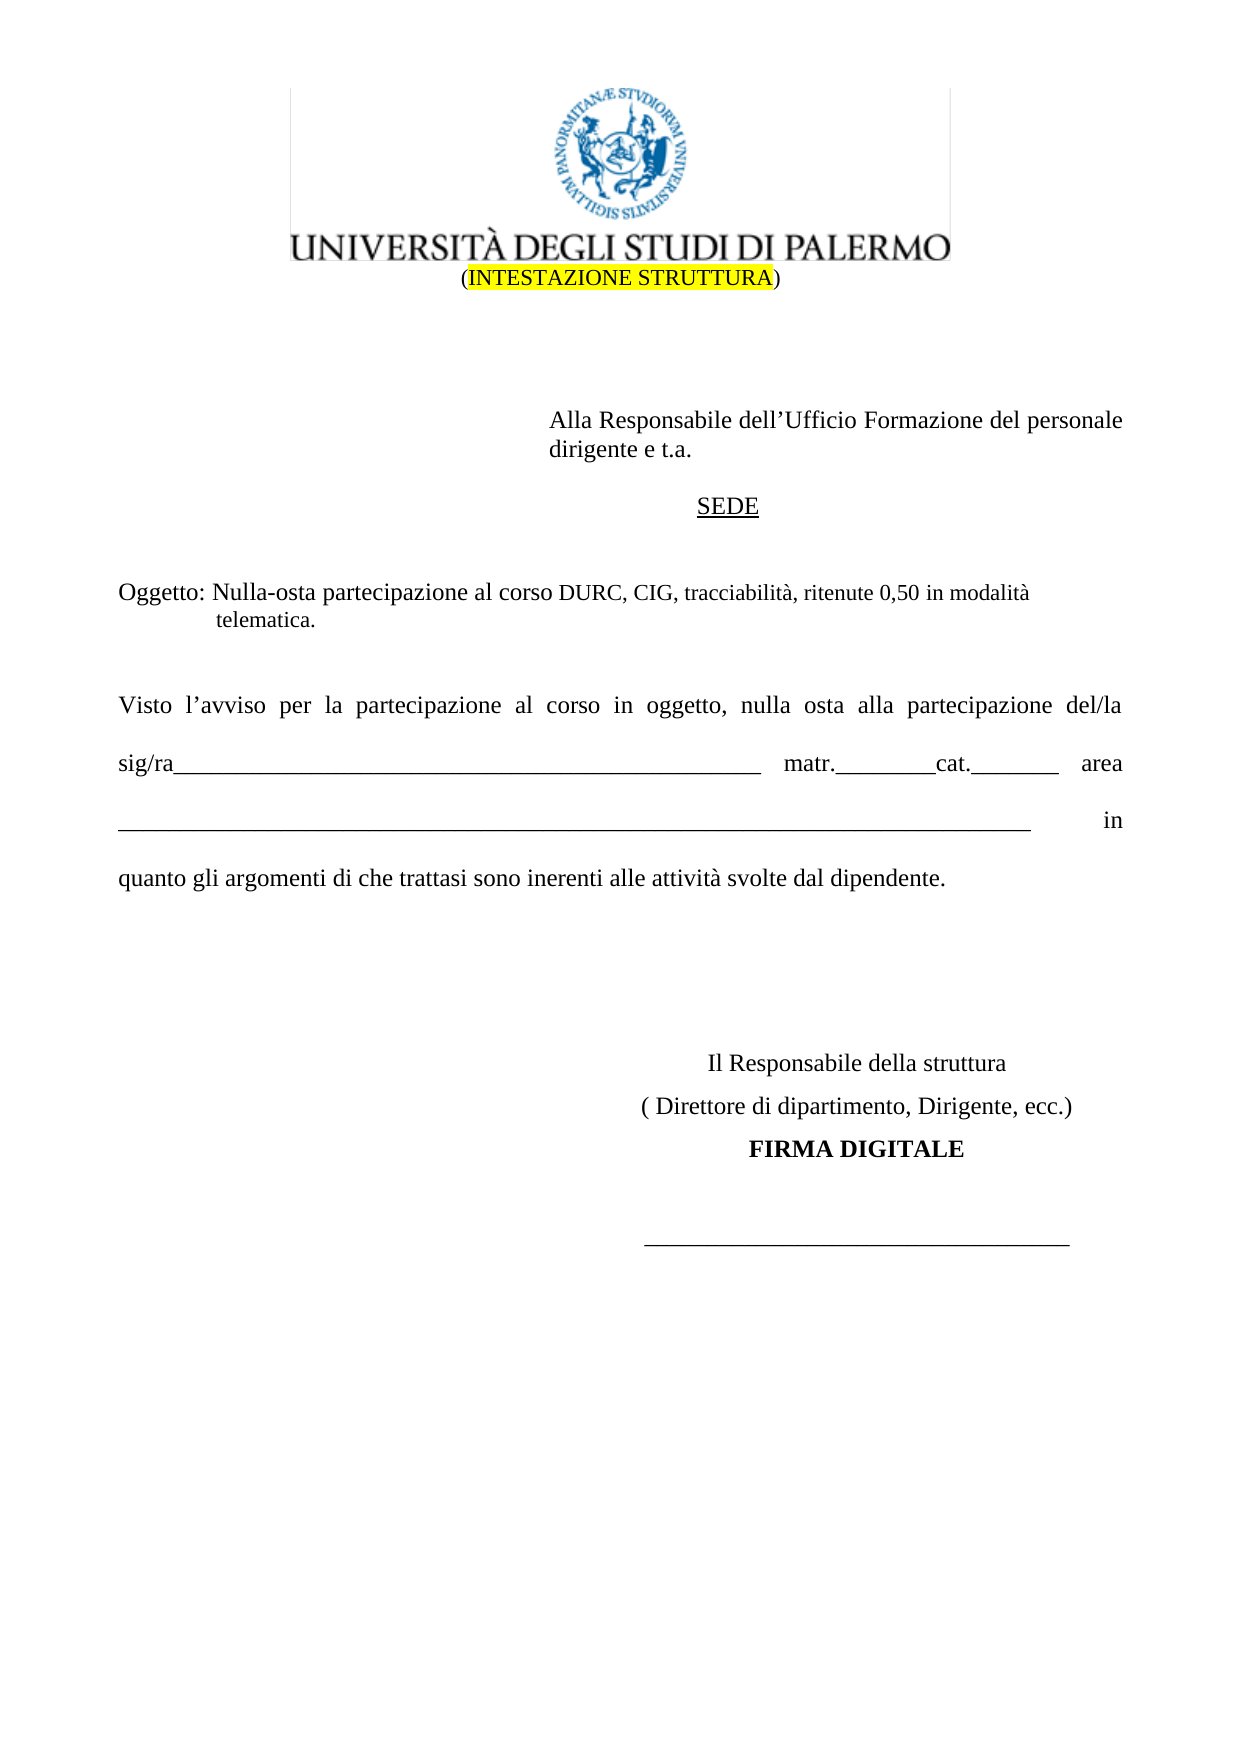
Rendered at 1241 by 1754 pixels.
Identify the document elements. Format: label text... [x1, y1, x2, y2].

text FIRMA DIGITALE [591, 1134, 1123, 1163]
text __________________________________ [591, 1220, 1123, 1249]
text ( Direttore di dipartimento, Dirigente, ecc.) [591, 1091, 1123, 1119]
text Visto l’avviso per la partecipazione al corso in oggetto, nulla osta alla partecipazione del/la sig/ra_______________________________________________ matr.________cat._______ area _________________________________________________________________________ in quanto gli argomenti di che trattasi sono inerenti alle attività svolte dal dipendente. [118, 690, 1123, 891]
picture [289, 88, 952, 264]
text Alla Responsabile dell’Ufficio Formazione del personale dirigente e t.a. [549, 405, 1124, 462]
text SEDE [697, 491, 1048, 520]
text Il Responsabile della struttura [591, 1048, 1123, 1076]
text Oggetto: Nulla-osta partecipazione al corso DURC, CIG, tracciabilità, ritenute 0,50 in modalità telematica. [118, 577, 1123, 633]
